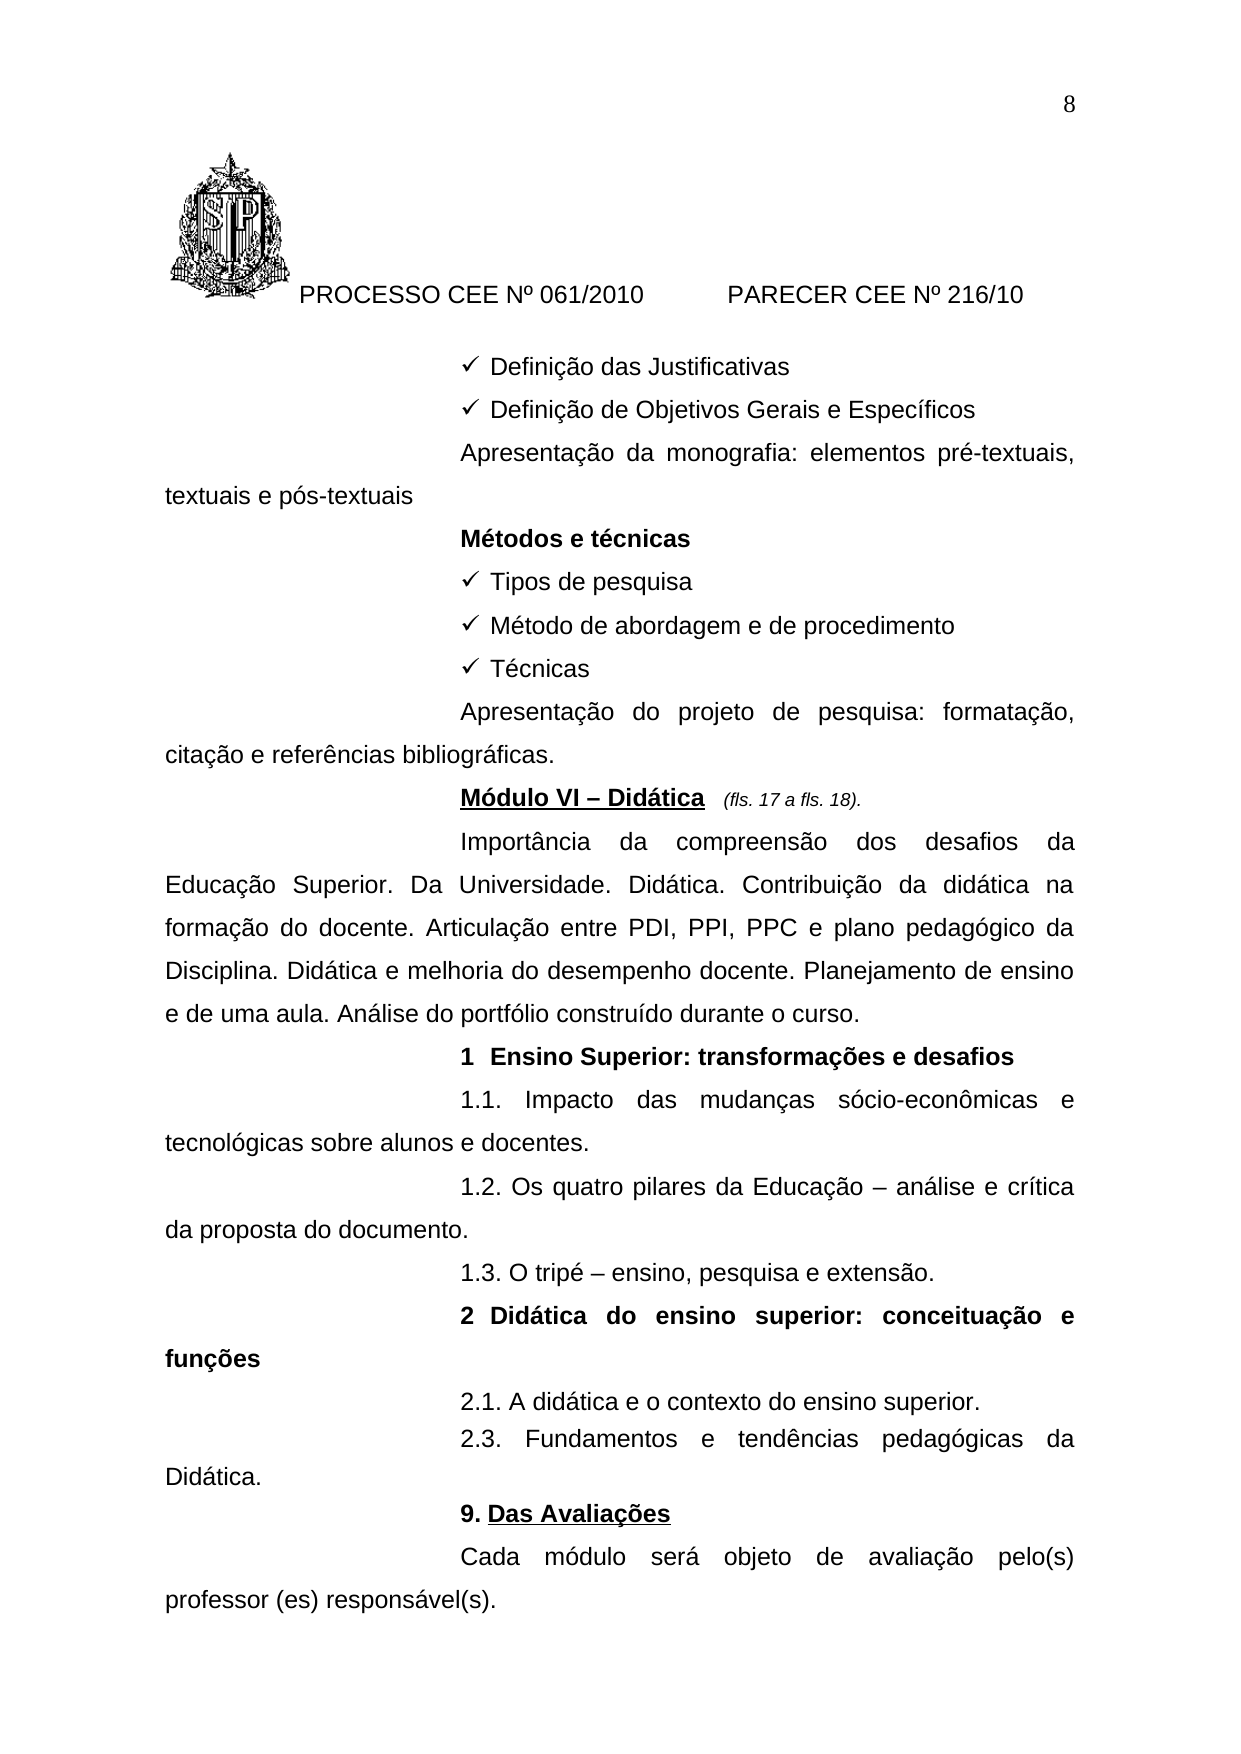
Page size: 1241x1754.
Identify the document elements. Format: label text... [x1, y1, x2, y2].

text Importância da compreensão dos desafios da Educação Superior. Da Universidade. Didática. Contribuição da didática na formação do docente. Articulação entre PDI, PPI, PPC e plano pedagógico da Disciplina. Didática e melhoria do desempenho docente. Planejamento de ensino e de uma aula. Análise do portfólio construído durante o curso. [165, 826, 1075, 1028]
text 1.2. Os quatro pilares da Educação – análise e crítica da proposta do documento. [165, 1171, 1075, 1243]
list Método de abordagem e de procedimento [165, 611, 1075, 639]
text Métodos e técnicas [165, 524, 1075, 553]
list Técnicas [165, 654, 1075, 683]
text 1.1. Impacto das mudanças sócio-econômicas e tecnológicas sobre alunos e docentes. [165, 1085, 1075, 1157]
text Apresentação da monografia: elementos pré-textuais, textuais e pós-textuais [165, 438, 1075, 510]
text 9. Das Avaliações [165, 1499, 1075, 1528]
list Definição das Justificativas [165, 352, 1075, 380]
text 1.3. O tripé – ensino, pesquisa e extensão. [165, 1258, 1075, 1286]
text 2.3. Fundamentos e tendências pedagógicas da Didática. [165, 1424, 1075, 1490]
list Ensino Superior: transformações e desafios [165, 1042, 1075, 1071]
list Tipos de pesquisa [165, 567, 1075, 596]
text Apresentação do projeto de pesquisa: formatação, citação e referências bibliográficas. [165, 697, 1075, 769]
list Didática do ensino superior: conceituação e funções [165, 1301, 1075, 1373]
text Cada módulo será objeto de avaliação pelo(s) professor (es) responsável(s). [165, 1542, 1075, 1614]
list Definição de Objetivos Gerais e Específicos [165, 395, 1075, 424]
text 2.1. A didática e o contexto do ensino superior. [165, 1387, 1075, 1416]
text Módulo VI – Didática (fls. 17 a fls. 18). [165, 783, 1075, 812]
